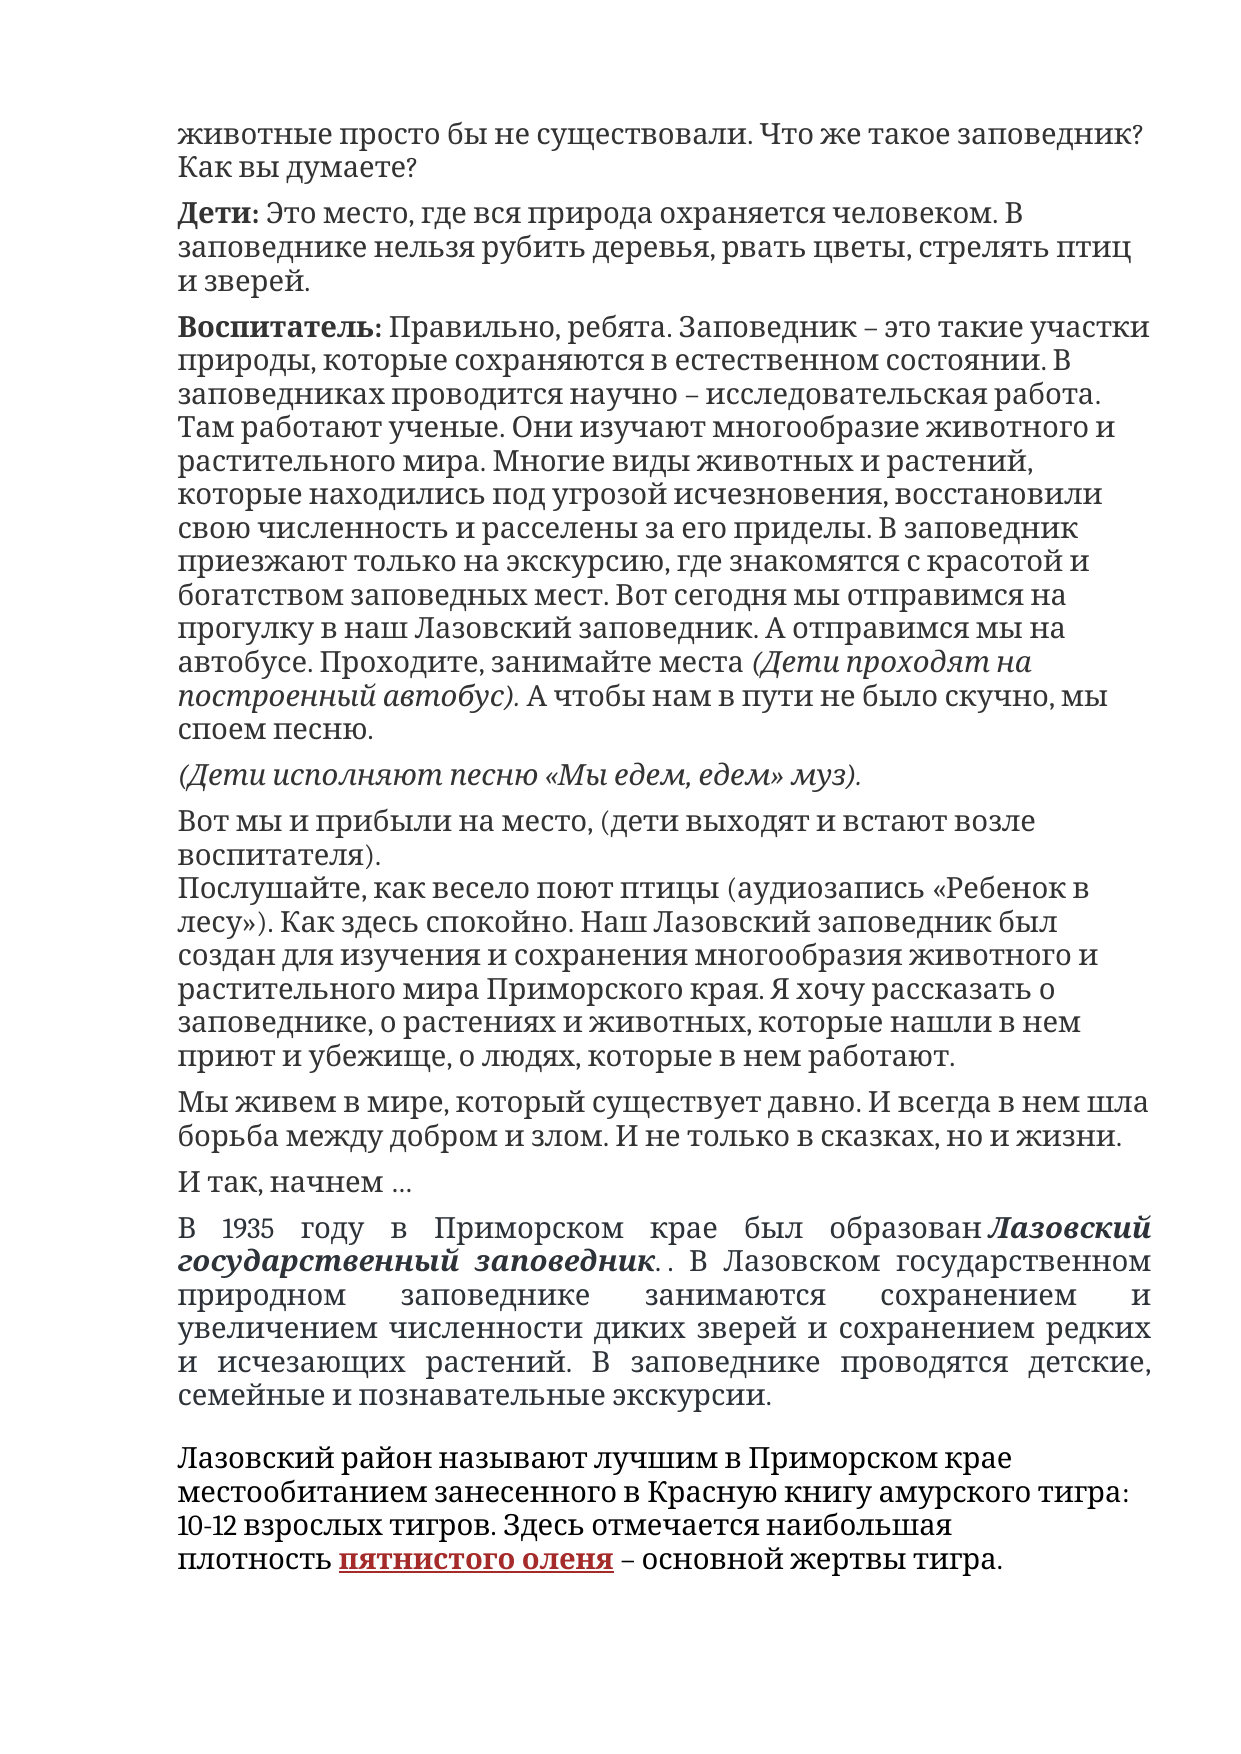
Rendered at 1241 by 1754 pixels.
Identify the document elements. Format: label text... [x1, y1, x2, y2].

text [177, 118, 1152, 185]
text Дети: Это место, где вся природа охраняется человеком. В заповеднике нельзя рубить деревья, рвать цветы, стрелять птиц и зверей. [177, 198, 1152, 298]
text Вот мы и прибыли на место, (дети выходят и встают возле воспитателя). Послушайте, как весело поют птицы (аудиозапись «Ребенок в лесу»). Как здесь спокойно. Наш Лазовский заповедник был создан для изучения и сохранения многообразия животного и растительного мира Приморского края. Я хочу рассказать о заповеднике, о растениях и животных, которые нашли в нем приют и убежище, о людях, которые в нем работают. [177, 805, 1152, 1074]
text (Дети исполняют песню «Мы едем, едем» муз). [177, 759, 1152, 793]
text Мы живем в мире, который существует давно. И всегда в нем шла борьба между добром и злом. И не только в сказках, но и жизни. [177, 1086, 1152, 1153]
text В 1935 году в Приморском крае был образован Лазовский государственный заповедник. . В Лазовском государственном природном заповеднике занимаются сохранением и увеличением численности диких зверей и сохранением редких и исчезающих растений. В заповеднике проводятся детские, семейные и познавательные экскурсии. [177, 1212, 1152, 1413]
text Воспитатель: Правильно, ребята. Заповедник – это такие участки природы, которые сохраняются в естественном состоянии. В заповедниках проводится научно – исследовательская работа. Там работают ученые. Они изучают многообразие животного и растительного мира. Многие виды животных и растений, которые находились под угрозой исчезновения, восстановили свою численность и расселены за его приделы. В заповедник приезжают только на экскурсию, где знакомятся с красотой и богатством заповедных мест. Вот сегодня мы отправимся на прогулку в наш Лазовский заповедник. А отправимся мы на автобусе. Проходите, занимайте места (Дети проходят на построенный автобус). А чтобы нам в пути не было скучно, мы споем песню. [177, 311, 1152, 747]
text И так, начнем … [177, 1166, 1152, 1199]
text Лазовский район называют лучшим в Приморском крае местообитанием занесенного в Красную книгу амурского тигра: 10-12 взрослых тигров. Здесь отмечается наибольшая плотность пятнистого оленя – основной жертвы тигра. [177, 1442, 1152, 1576]
